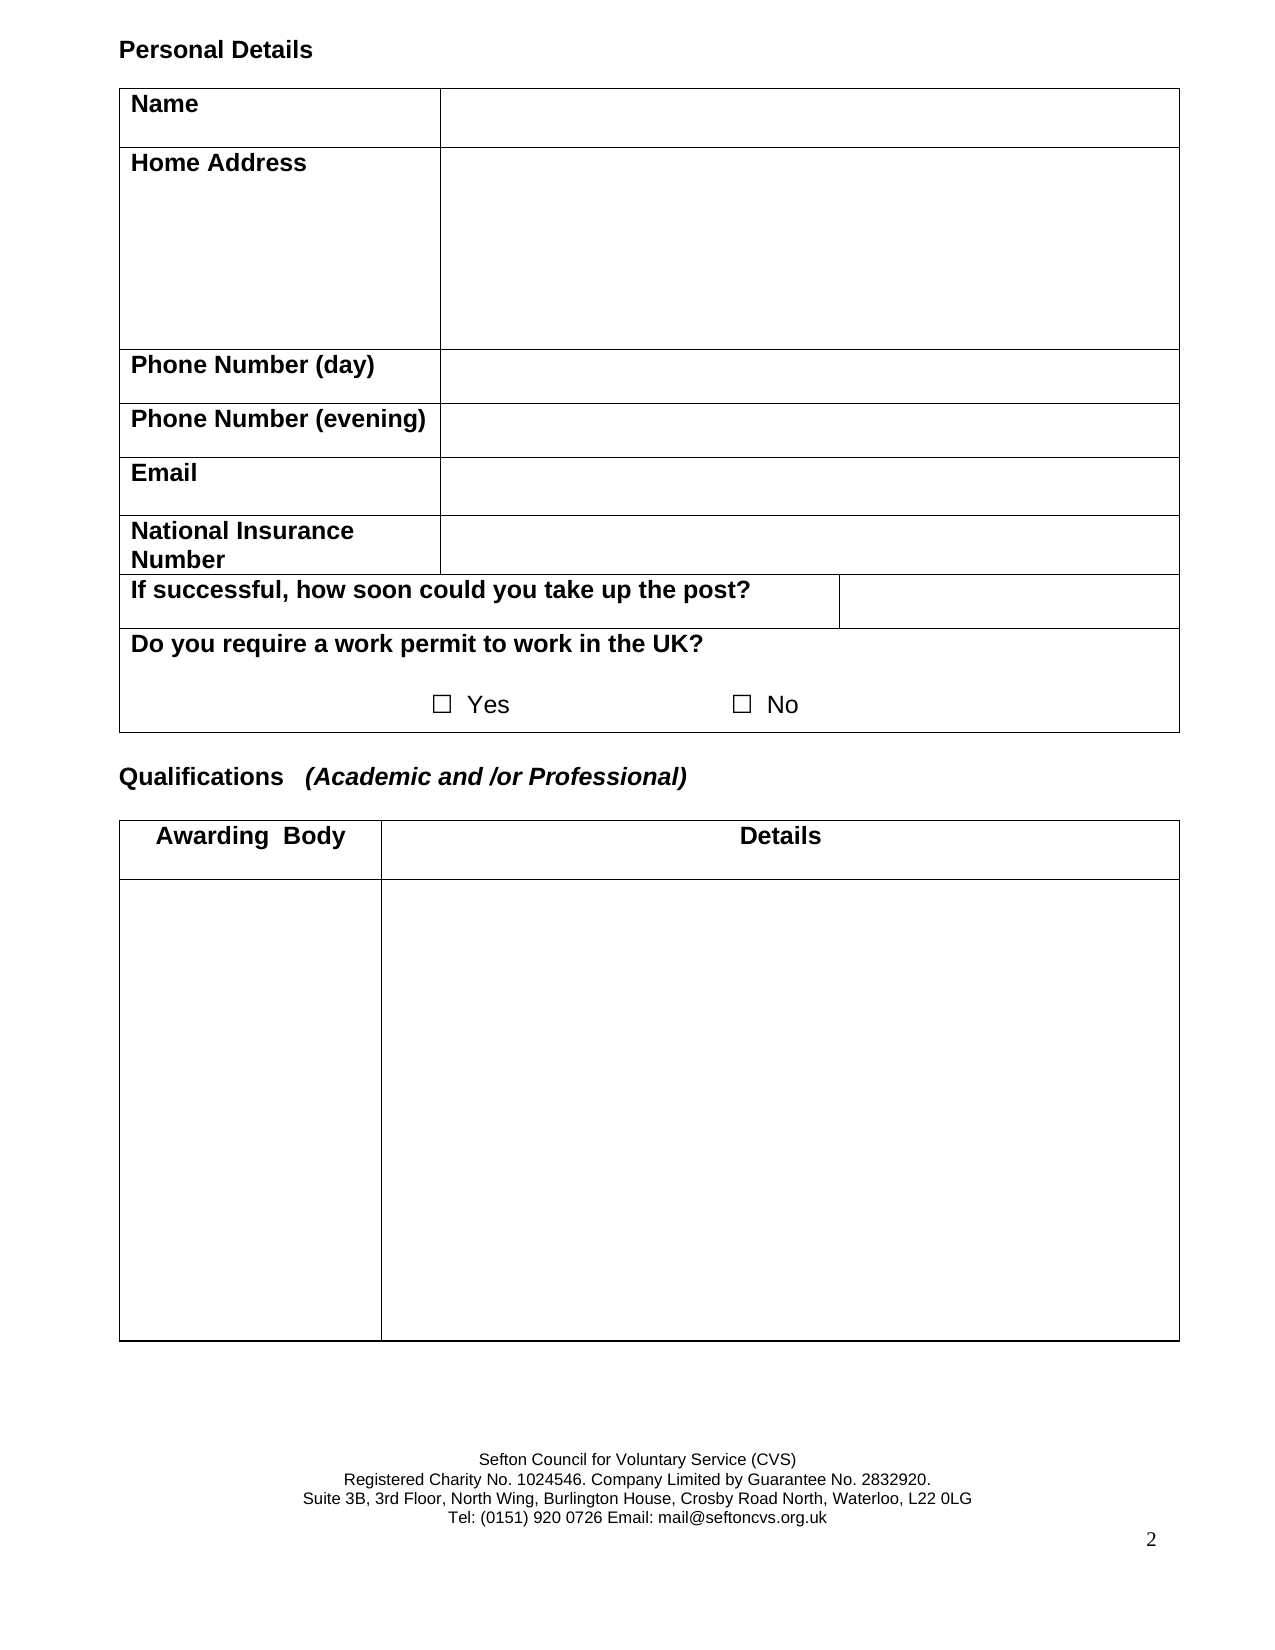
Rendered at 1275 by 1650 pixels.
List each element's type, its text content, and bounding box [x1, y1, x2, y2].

table_cell Do you require a work permit to work in the UK? Yes No [120, 629, 1179, 732]
table_header Name [120, 89, 440, 147]
text Qualifications (Academic and /or Professional) [119, 762, 1156, 791]
table_header Awarding Body [120, 821, 381, 879]
table_cell Phone Number (day) [120, 350, 440, 403]
table_cell [840, 575, 1179, 628]
table_cell If successful, how soon could you take up the post? [120, 575, 839, 628]
table_cell Email [120, 458, 440, 515]
subtitle Personal Details [119, 35, 1156, 64]
table_cell [441, 458, 1179, 515]
table_cell Phone Number (evening) [120, 404, 440, 457]
table_cell Home Address [120, 148, 440, 349]
table_cell [441, 516, 1179, 574]
table_cell [441, 148, 1179, 349]
table_header [441, 89, 1179, 147]
table_cell National Insurance Number [120, 516, 440, 574]
table_cell [120, 880, 381, 1340]
table_cell [441, 350, 1179, 403]
table_header Details [382, 821, 1179, 879]
table_cell [382, 880, 1179, 1340]
table_cell [441, 404, 1179, 457]
